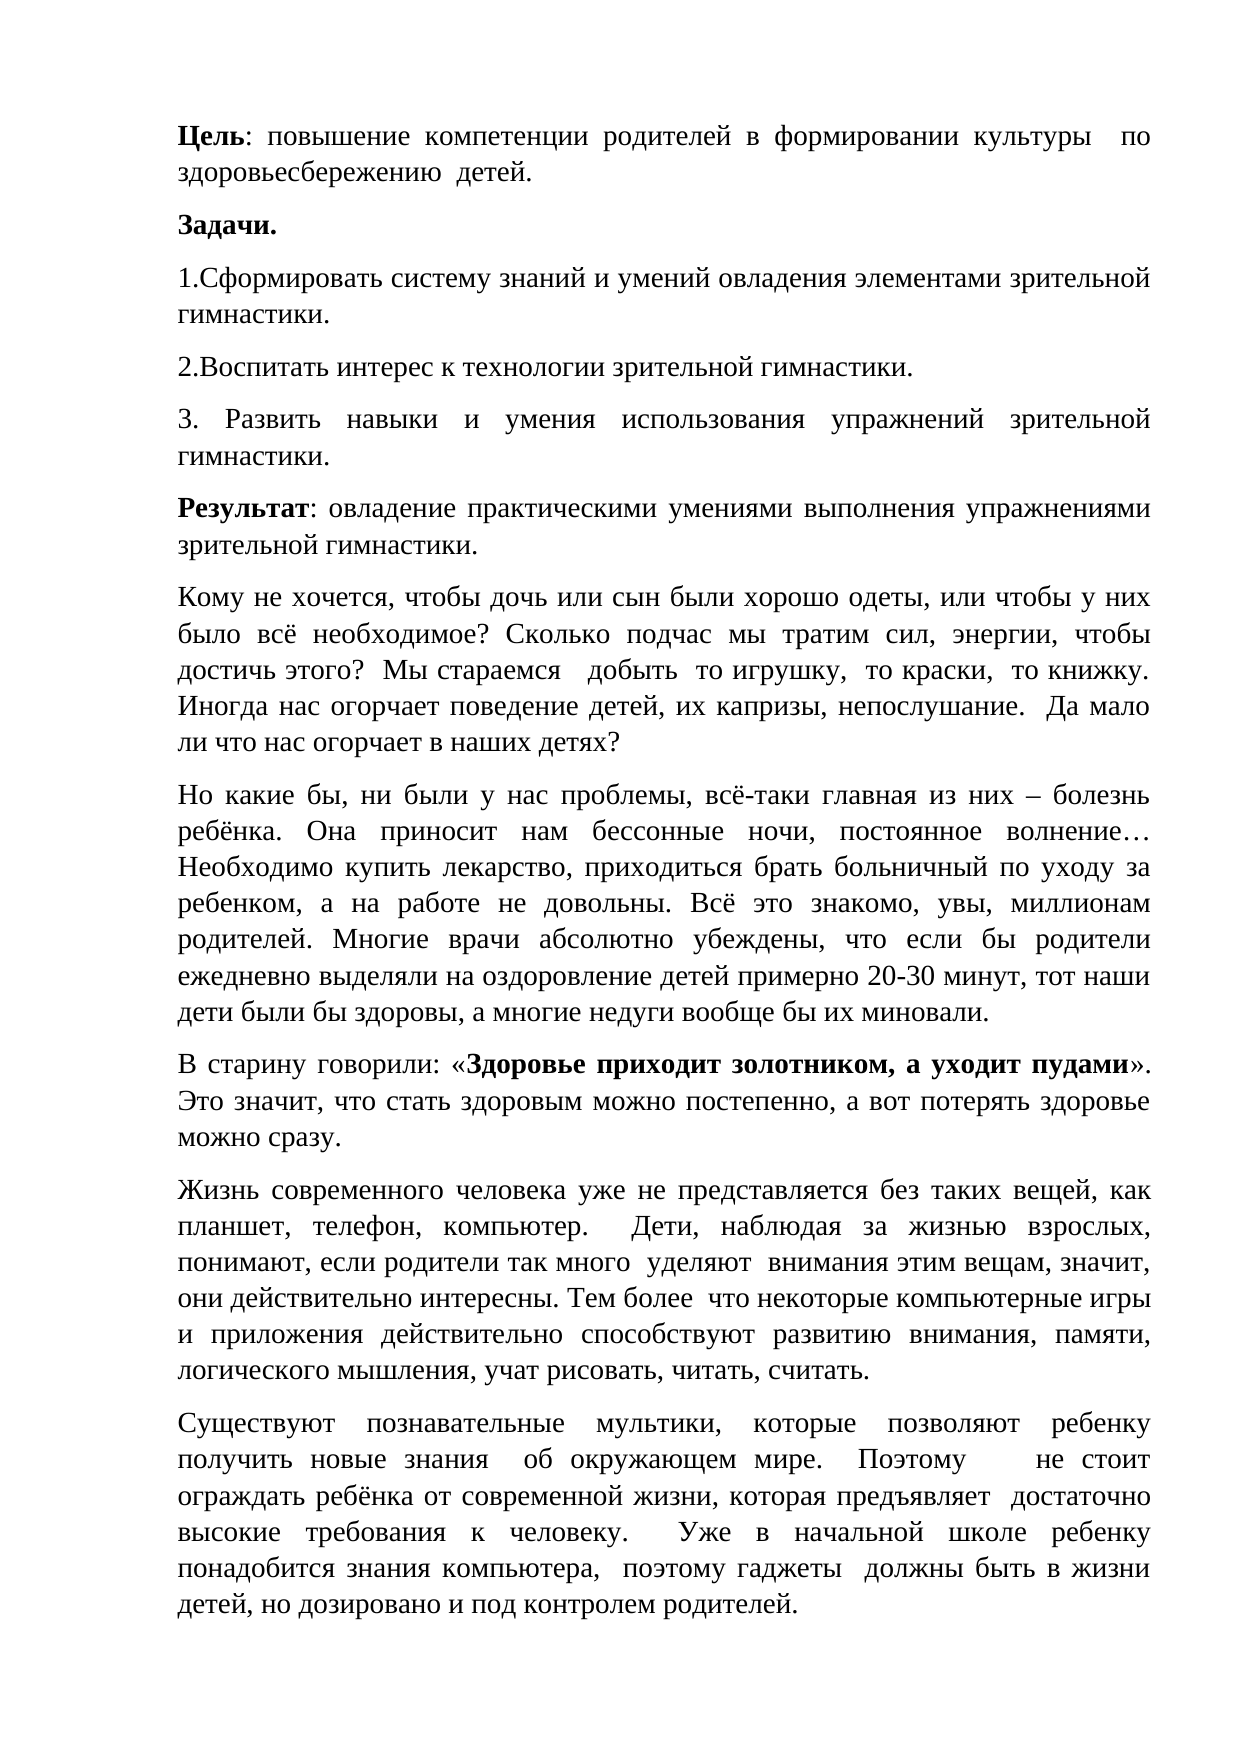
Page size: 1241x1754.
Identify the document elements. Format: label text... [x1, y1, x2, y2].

text Жизнь современного человека уже не представляется без таких вещей, как планшет, телефон, компьютер. Дети, наблюдая за жизнью взрослых, понимают, если родители так много уделяют внимания этим вещам, значит, они действительно интересны. Тем более что некоторые компьютерные игры и приложения действительно способствуют развитию внимания, памяти, логического мышления, учат рисовать, читать, считать. [177, 1172, 1152, 1386]
text 3. Развить навыки и умения использования упражнений зрительной гимнастики. [177, 402, 1152, 471]
text Задачи. [177, 207, 1152, 241]
text 2.Воспитать интерес к технологии зрительной гимнастики. [177, 349, 1152, 382]
text Кому не хочется, чтобы дочь или сын были хорошо одеты, или чтобы у них было всё необходимое? Сколько подчас мы тратим сил, энергии, чтобы достичь этого? Мы стараемся добыть то игрушку, то краски, то книжку. Иногда нас огорчает поведение детей, их капризы, непослушание. Да мало ли что нас огорчает в наших детях? [177, 579, 1152, 758]
text Цель: повышение компетенции родителей в формировании культуры по здоровьесбережению детей. [177, 118, 1152, 188]
text Существуют познавательные мультики, которые позволяют ребенку получить новые знания об окружающем мире. Поэтому не стоит ограждать ребёнка от современной жизни, которая предъявляет достаточно высокие требования к человеку. Уже в начальной школе ребенку понадобится знания компьютера, поэтому гаджеты должны быть в жизни детей, но дозировано и под контролем родителей. [177, 1405, 1152, 1619]
text Но какие бы, ни были у нас проблемы, всё-таки главная из них – болезнь ребёнка. Она приносит нам бессонные ночи, постоянное волнение…Необходимо купить лекарство, приходиться брать больничный по уходу за ребенком, а на работе не довольны. Всё это знакомо, увы, миллионам родителей. Многие врачи абсолютно убеждены, что если бы родители ежедневно выделяли на оздоровление детей примерно 20-30 минут, тот наши дети были бы здоровы, а многие недуги вообще бы их миновали. [177, 777, 1152, 1027]
text В старину говорили: «Здоровье приходит золотником, а уходит пудами». Это значит, что стать здоровым можно постепенно, а вот потерять здоровье можно сразу. [177, 1047, 1152, 1152]
text Результат: овладение практическими умениями выполнения упражнениями зрительной гимнастики. [177, 491, 1152, 560]
text 1.Сформировать систему знаний и умений овладения элементами зрительной гимнастики. [177, 260, 1152, 329]
